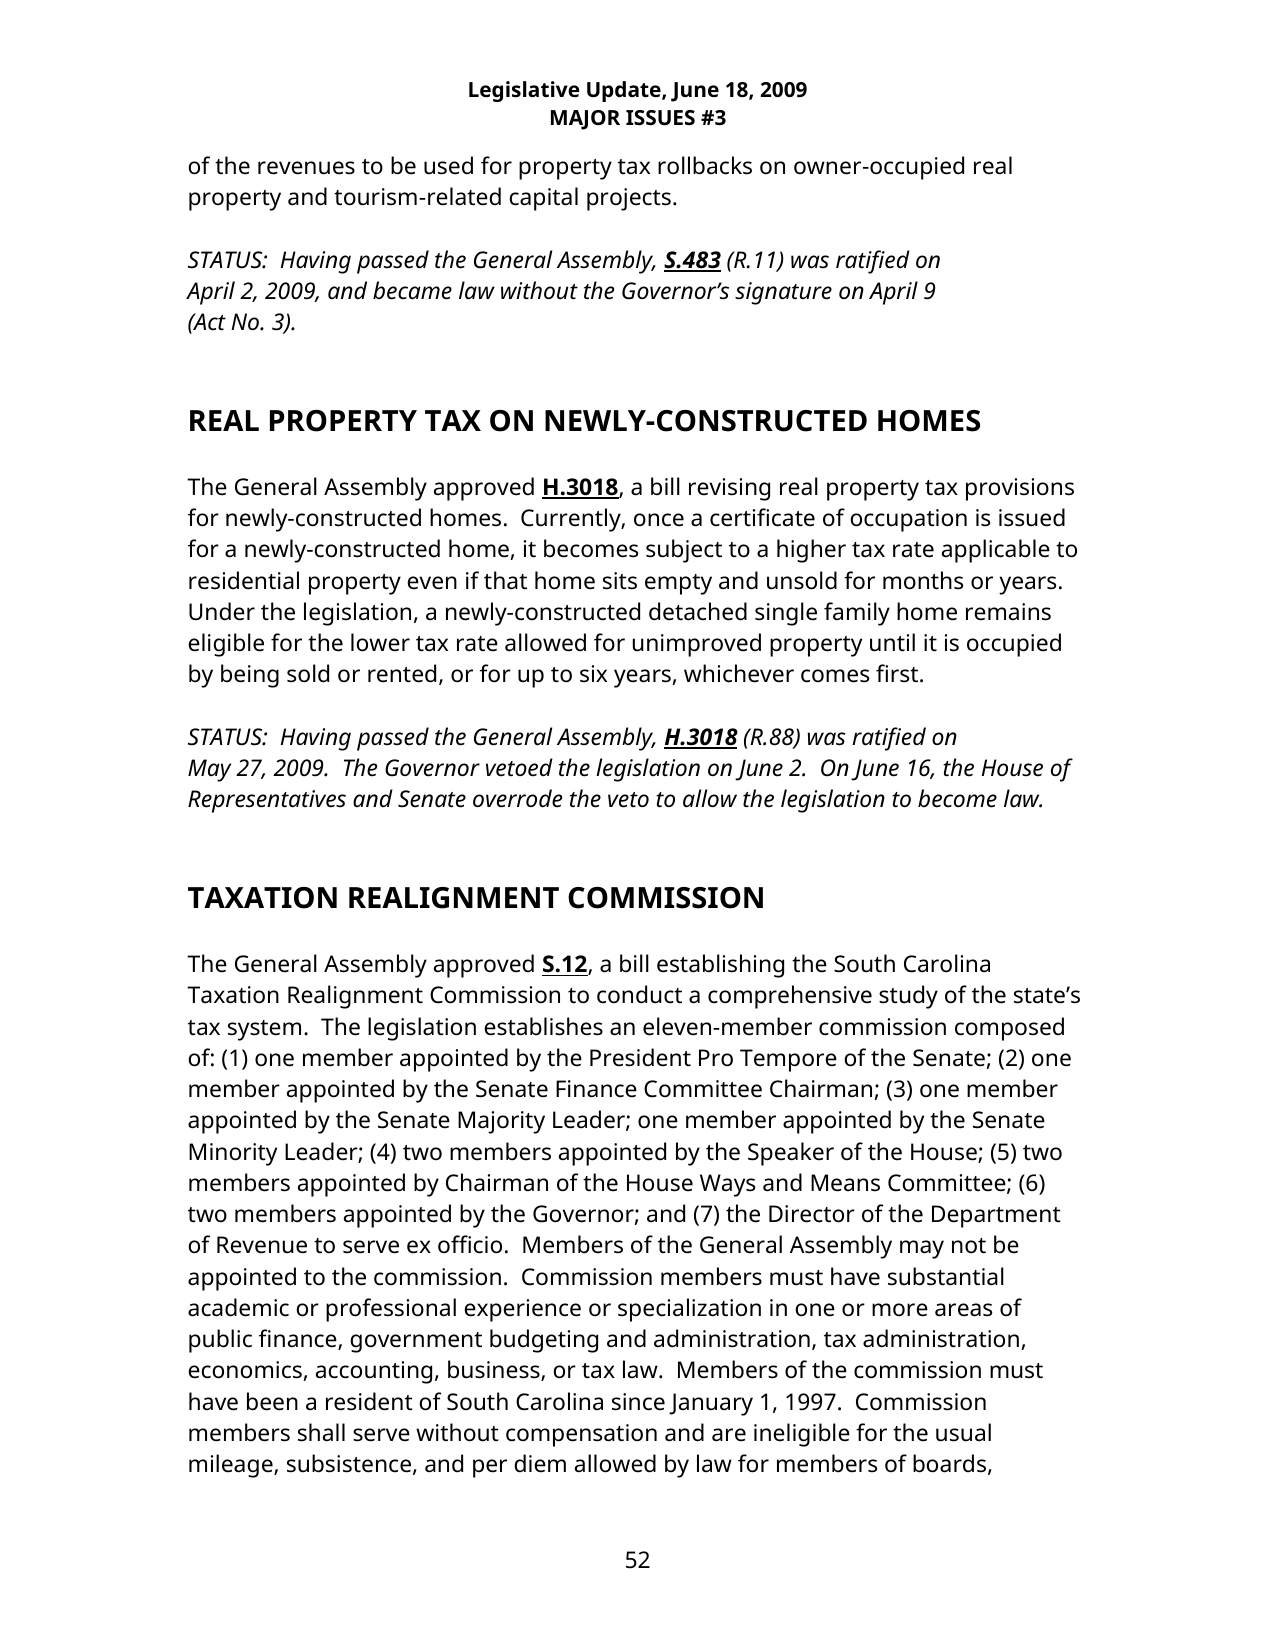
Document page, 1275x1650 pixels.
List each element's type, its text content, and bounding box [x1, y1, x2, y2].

text REAL PROPERTY TAX ON NEWLY-CONSTRUCTED HOMES [187, 400, 1087, 440]
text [187, 948, 1087, 1479]
text of the revenues to be used for property tax rollbacks on owner-occupied real property and tourism-related capital projects. [187, 150, 1087, 212]
text (Act No. 3). [187, 306, 1087, 337]
text STATUS: Having passed the General Assembly, S.483 (R.11) was ratified on [187, 244, 1087, 275]
text May 27, 2009. The Governor vetoed the legislation on June 2. On June 16, the House of Representatives and Senate overrode the veto to allow the legislation to become law. [187, 752, 1087, 815]
text April 2, 2009, and became law without the Governor’s signature on April 9 [187, 275, 1087, 306]
text TAXATION REALIGNMENT COMMISSION [187, 877, 1087, 917]
text The General Assembly approved H.3018, a bill revising real property tax provisions for newly-constructed homes. Currently, once a certificate of occupation is issued for a newly-constructed home, it becomes subject to a higher tax rate applicable to residential property even if that home sits empty and unsold for months or years. Under the legislation, a newly-constructed detached single family home remains eligible for the lower tax rate allowed for unimproved property until it is occupied by being sold or rented, or for up to six years, whichever comes first. [187, 471, 1087, 690]
text STATUS: Having passed the General Assembly, H.3018 (R.88) was ratified on [187, 721, 1087, 752]
